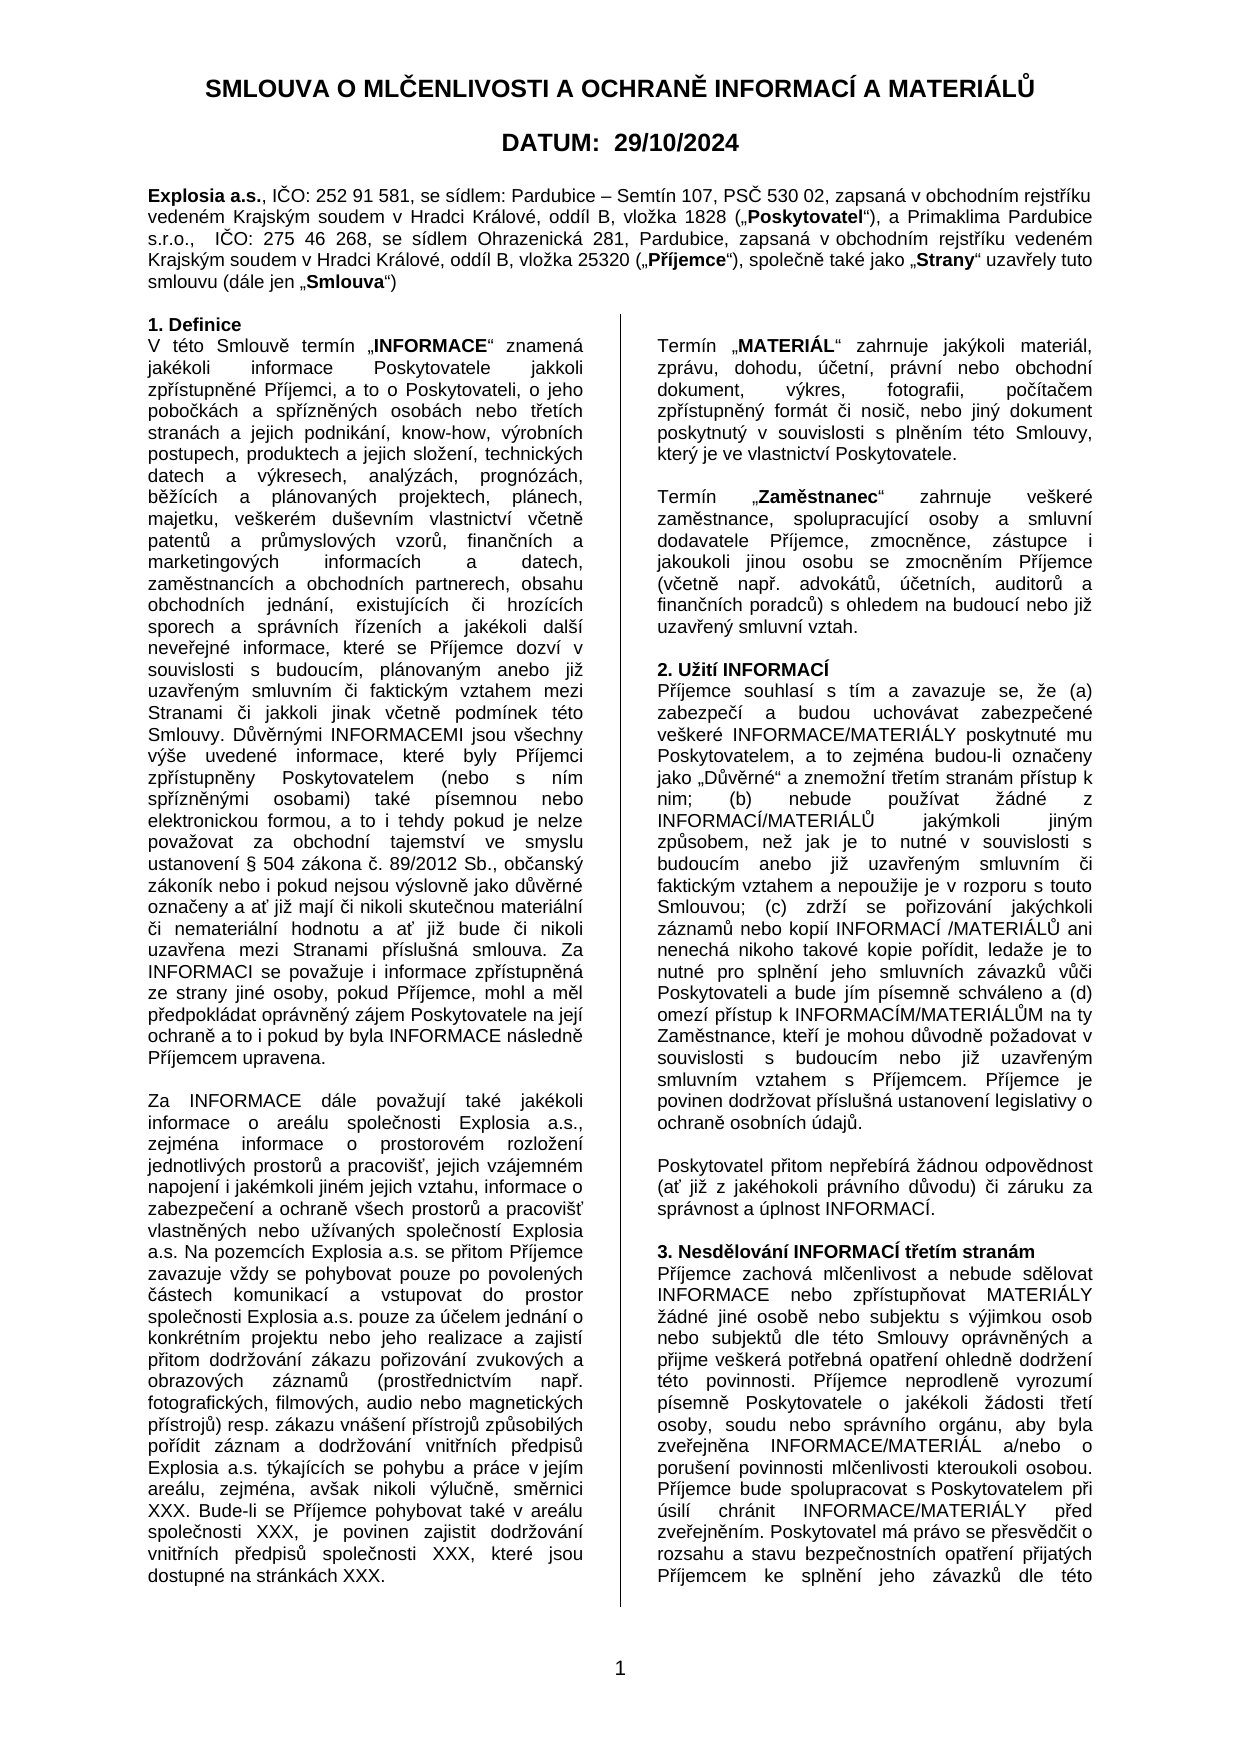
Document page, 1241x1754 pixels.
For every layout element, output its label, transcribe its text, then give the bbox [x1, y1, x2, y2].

text Termín „Zaměstnanec“ zahrnuje veškeré zaměstnance, spolupracující osoby a smluvní dodavatele Příjemce, zmocněnce, zástupce i jakoukoli jinou osobu se zmocněním Příjemce (včetně např. advokátů, účetních, auditorů a finančních poradců) s ohledem na budoucí nebo již uzavřený smluvní vztah. [657, 486, 1093, 637]
text Explosia a.s., IČO: 252 91 581, se sídlem: Pardubice – Semtín 107, PSČ 530 02, zapsaná v obchodním rejstříku vedeném Krajským soudem v Hradci Králové, oddíl B, vložka 1828 („Poskytovatel“), a Primaklima Pardubice s.r.o., IČO: 275 46 268, se sídlem Ohrazenická 281, Pardubice, zapsaná v obchodním rejstříku vedeném Krajským soudem v Hradci Králové, oddíl B, vložka 25320 („Příjemce“), společně také jako „Strany“ uzavřely tuto smlouvu (dále jen „Smlouva“) [148, 184, 1093, 292]
text Za INFORMACE dále považují také jakékoli informace o areálu společnosti Explosia a.s., zejména informace o prostorovém rozložení jednotlivých prostorů a pracovišť, jejich vzájemném napojení i jakémkoli jiném jejich vztahu, informace o zabezpečení a ochraně všech prostorů a pracovišť vlastněných nebo užívaných společností Explosia a.s. Na pozemcích Explosia a.s. se přitom Příjemce zavazuje vždy se pohybovat pouze po povolených částech komunikací a vstupovat do prostor společnosti Explosia a.s. pouze za účelem jednání o konkrétním projektu nebo jeho realizace a zajistí přitom dodržování zákazu pořizování zvukových a obrazových záznamů (prostřednictvím např. fotografických, filmových, audio nebo magnetických přístrojů) resp. zákazu vnášení přístrojů způsobilých pořídit záznam a dodržování vnitřních předpisů Explosia a.s. týkajících se pohybu a práce v jejím areálu, zejména, avšak nikoli výlučně, směrnici XXX. Bude-li se Příjemce pohybovat také v areálu společnosti XXX, je povinen zajistit dodržování vnitřních předpisů společnosti XXX, které jsou dostupné na stránkách XXX. [148, 1090, 583, 1586]
text V této Smlouvě termín „INFORMACE“ znamená jakékoli informace Poskytovatele jakkoli zpřístupněné Příjemci, a to o Poskytovateli, o jeho pobočkách a spřízněných osobách nebo třetích stranách a jejich podnikání, know-how, výrobních postupech, produktech a jejich složení, technických datech a výkresech, analýzách, prognózách, běžících a plánovaných projektech, plánech, majetku, veškerém duševním vlastnictví včetně patentů a průmyslových vzorů, finančních a marketingových informacích a datech, zaměstnancích a obchodních partnerech, obsahu obchodních jednání, existujících či hrozících sporech a správních řízeních a jakékoli další neveřejné informace, které se Příjemce dozví v souvislosti s budoucím, plánovaným anebo již uzavřeným smluvním či faktickým vztahem mezi Stranami či jakkoli jinak včetně podmínek této Smlouvy. Důvěrnými INFORMACEMI jsou všechny výše uvedené informace, které byly Příjemci zpřístupněny Poskytovatelem (nebo s ním spřízněnými osobami) také písemnou nebo elektronickou formou, a to i tehdy pokud je nelze považovat za obchodní tajemství ve smyslu ustanovení § 504 zákona č. 89/2012 Sb., občanský zákoník nebo i pokud nejsou výslovně jako důvěrné označeny a ať již mají či nikoli skutečnou materiální či nemateriální hodnotu a ať již bude či nikoli uzavřena mezi Stranami příslušná smlouva. Za INFORMACI se považuje i informace zpřístupněná ze strany jiné osoby, pokud Příjemce, mohl a měl předpokládat oprávněný zájem Poskytovatele na její ochraně a to i pokud by byla INFORMACE následně Příjemcem upravena. [148, 335, 583, 1068]
text 3. Nesdělování INFORMACÍ třetím stranám [657, 1241, 1093, 1262]
text 1. Definice [148, 314, 583, 335]
text Příjemce souhlasí s tím a zavazuje se, že (a) zabezpečí a budou uchovávat zabezpečené veškeré INFORMACE/MATERIÁLY poskytnuté mu Poskytovatelem, a to zejména budou-li označeny jako „Důvěrné“ a znemožní třetím stranám přístup k nim; (b) nebude používat žádné z INFORMACÍ/MATERIÁLŮ jakýmkoli jiným způsobem, než jak je to nutné v souvislosti s budoucím anebo již uzavřeným smluvním či faktickým vztahem a nepoužije je v rozporu s touto Smlouvou; (c) zdrží se pořizování jakýchkoli záznamů nebo kopií INFORMACÍ /MATERIÁLŮ ani nenechá nikoho takové kopie pořídit, ledaže je to nutné pro splnění jeho smluvních závazků vůči Poskytovateli a bude jím písemně schváleno a (d) omezí přístup k INFORMACÍM/MATERIÁLŮM na ty Zaměstnance, kteří je mohou důvodně požadovat v souvislosti s budoucím nebo již uzavřeným smluvním vztahem s Příjemcem. Příjemce je povinen dodržovat příslušná ustanovení legislativy o ochraně osobních údajů. [657, 680, 1093, 1133]
text Termín „MATERIÁL“ zahrnuje jakýkoli materiál, zprávu, dohodu, účetní, právní nebo obchodní dokument, výkres, fotografii, počítačem zpřístupněný formát či nosič, nebo jiný dokument poskytnutý v souvislosti s plněním této Smlouvy, který je ve vlastnictví Poskytovatele. [657, 335, 1093, 465]
text 2. Užití INFORMACÍ [657, 659, 1093, 680]
text Poskytovatel přitom nepřebírá žádnou odpovědnost (ať již z jakéhokoli právního důvodu) či záruku za správnost a úplnost INFORMACÍ. [657, 1155, 1093, 1219]
